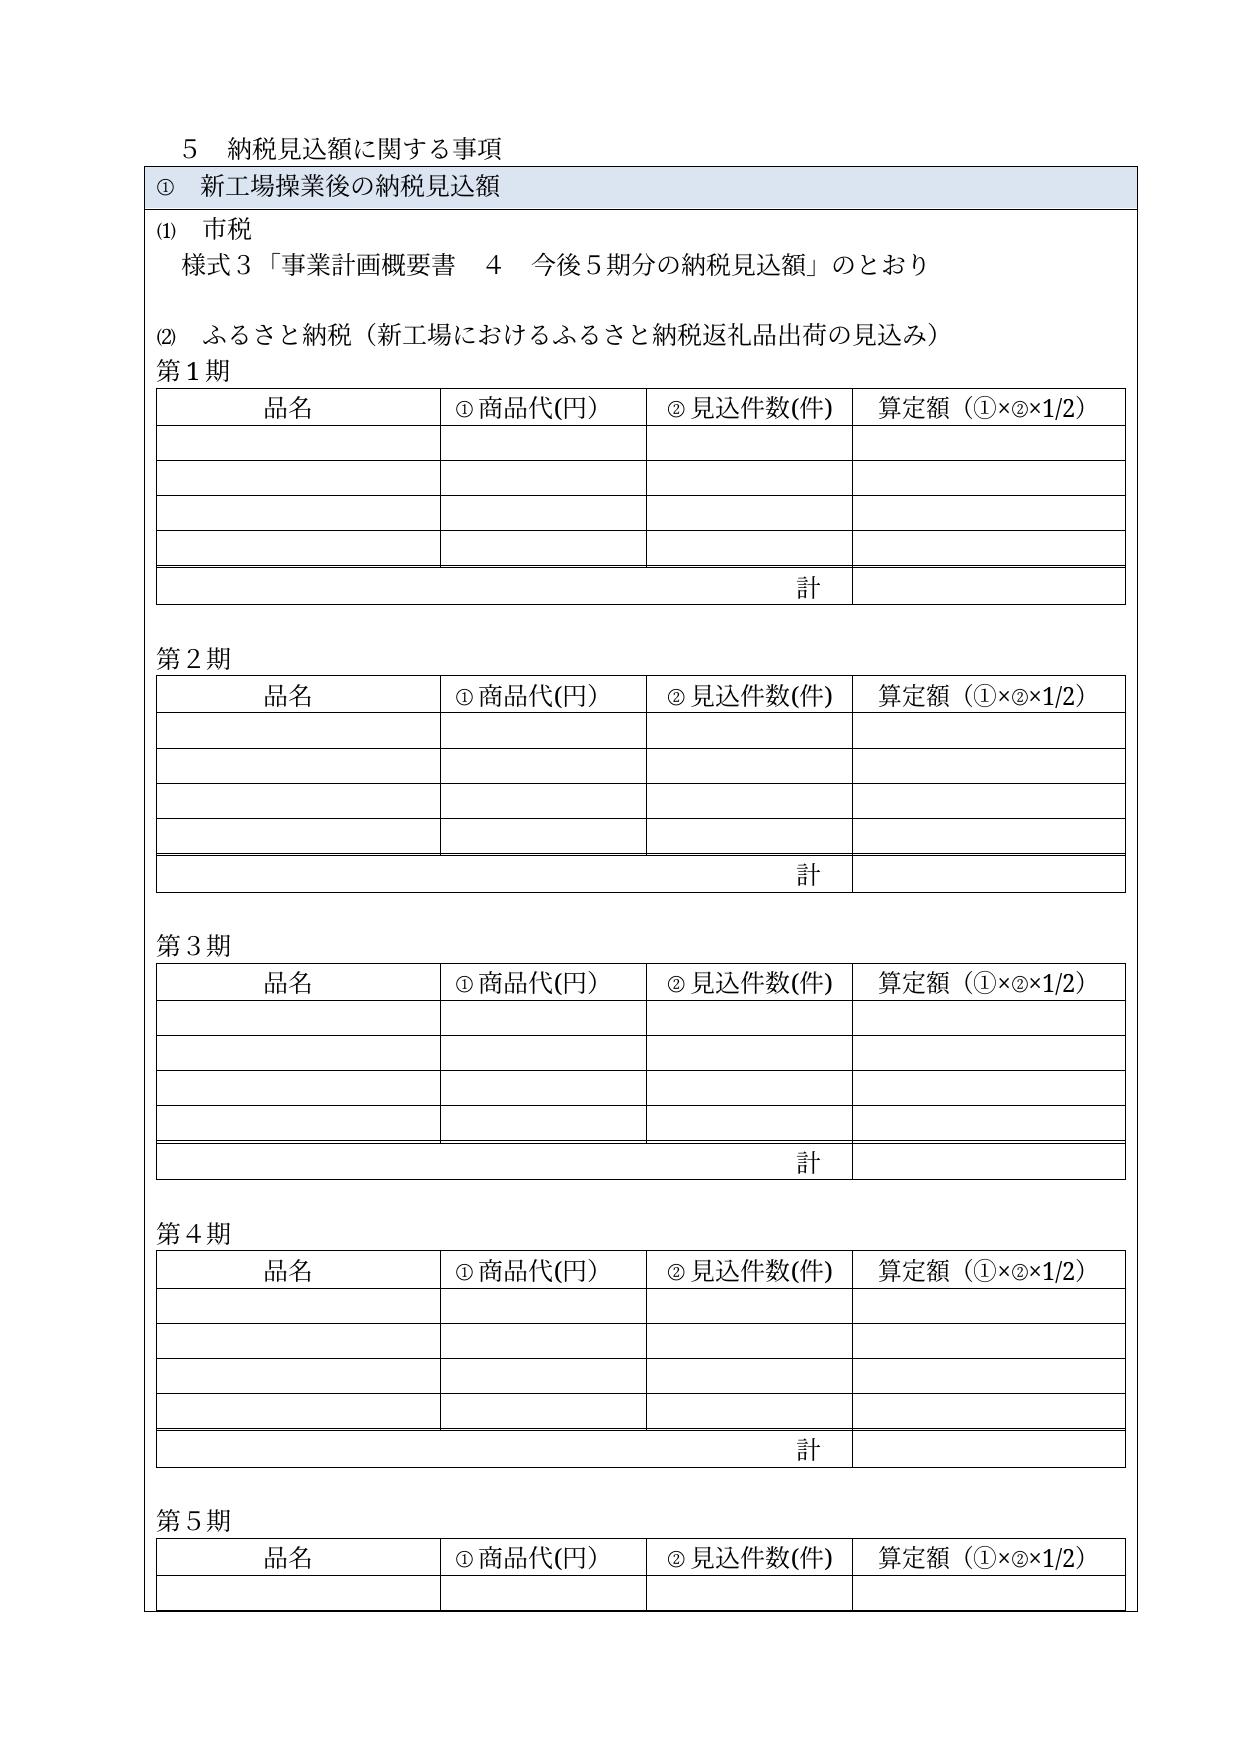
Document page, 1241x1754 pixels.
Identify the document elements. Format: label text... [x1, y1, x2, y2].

table_header ① 新工場操業後の納税見込額 [145, 167, 1137, 208]
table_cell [145, 210, 1137, 1611]
text ５ 納税見込額に関する事項 [177, 130, 1063, 166]
